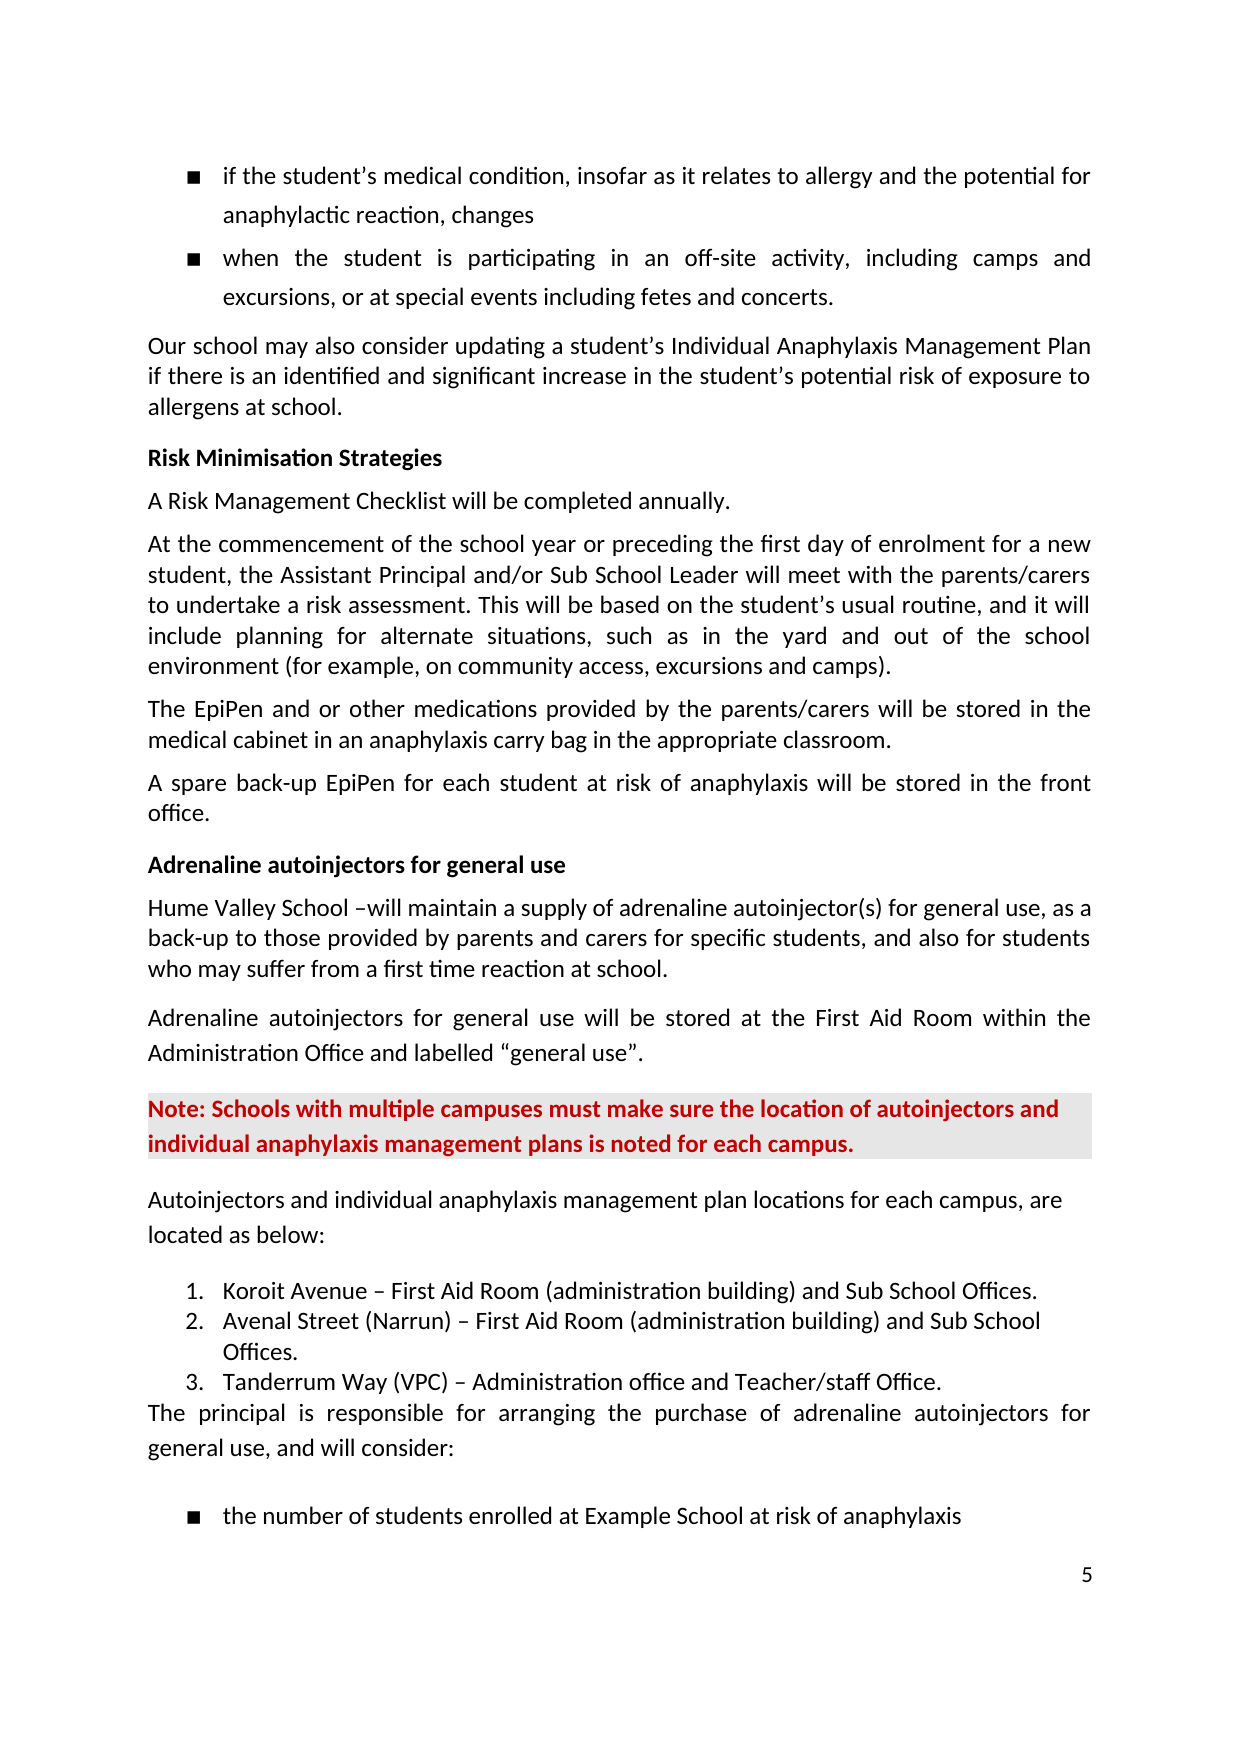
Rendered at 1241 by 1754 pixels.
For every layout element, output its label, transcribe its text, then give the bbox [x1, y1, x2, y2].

text Autoinjectors and individual anaphylaxis management plan locations for each campus, are located as below: [148, 1184, 1092, 1249]
list Tanderrum Way (VPC) – Administration office and Teacher/staff Office. [185, 1366, 1092, 1397]
text A Risk Management Checklist will be completed annually. [148, 485, 1092, 516]
text Our school may also consider updating a student’s Individual Anaphylaxis Management Plan if there is an identified and significant increase in the student’s potential risk of exposure to allergens at school. [148, 330, 1092, 422]
text The principal is responsible for arranging the purchase of adrenaline autoinjectors for general use, and will consider: [148, 1397, 1092, 1462]
text Adrenaline autoinjectors for general use will be stored at the First Aid Room within the Administration Office and labelled “general use”. [148, 1002, 1092, 1068]
list if the student’s medical condition, insofar as it relates to allergy and the potential for anaphylactic reaction, changes [185, 148, 1092, 229]
list the number of students enrolled at Example School at risk of anaphylaxis [185, 1488, 1092, 1539]
text Risk Minimisation Strategies [148, 442, 1092, 473]
text At the commencement of the school year or preceding the first day of enrolment for a new student, the Assistant Principal and/or Sub School Leader will meet with the parents/carers to undertake a risk assessment. This will be based on the student’s usual routine, and it will include planning for alternate situations, such as in the yard and out of the school environment (for example, on community access, excursions and camps). [148, 528, 1092, 681]
text Hume Valley School –will maintain a supply of adrenaline autoinjector(s) for general use, as a back-up to those provided by parents and carers for specific students, and also for students who may suffer from a first time reaction at school. [148, 892, 1092, 983]
text A spare back-up EpiPen for each student at risk of anaphylaxis will be stored in the front office. [148, 767, 1092, 828]
text Note: Schools with multiple campuses must make sure the location of autoinjectors and individual anaphylaxis management plans is noted for each campus. [148, 1093, 1092, 1159]
list Koroit Avenue – First Aid Room (administration building) and Sub School Offices. [185, 1275, 1092, 1305]
list when the student is participating in an off-site activity, including camps and excursions, or at special events including fetes and concerts. [185, 229, 1092, 311]
text The EpiPen and or other medications provided by the parents/carers will be stored in the medical cabinet in an anaphylaxis carry bag in the appropriate classroom. [148, 693, 1092, 754]
text Adrenaline autoinjectors for general use [148, 849, 1092, 879]
list Avenal Street (Narrun) – First Aid Room (administration building) and Sub School Offices. [185, 1305, 1092, 1366]
